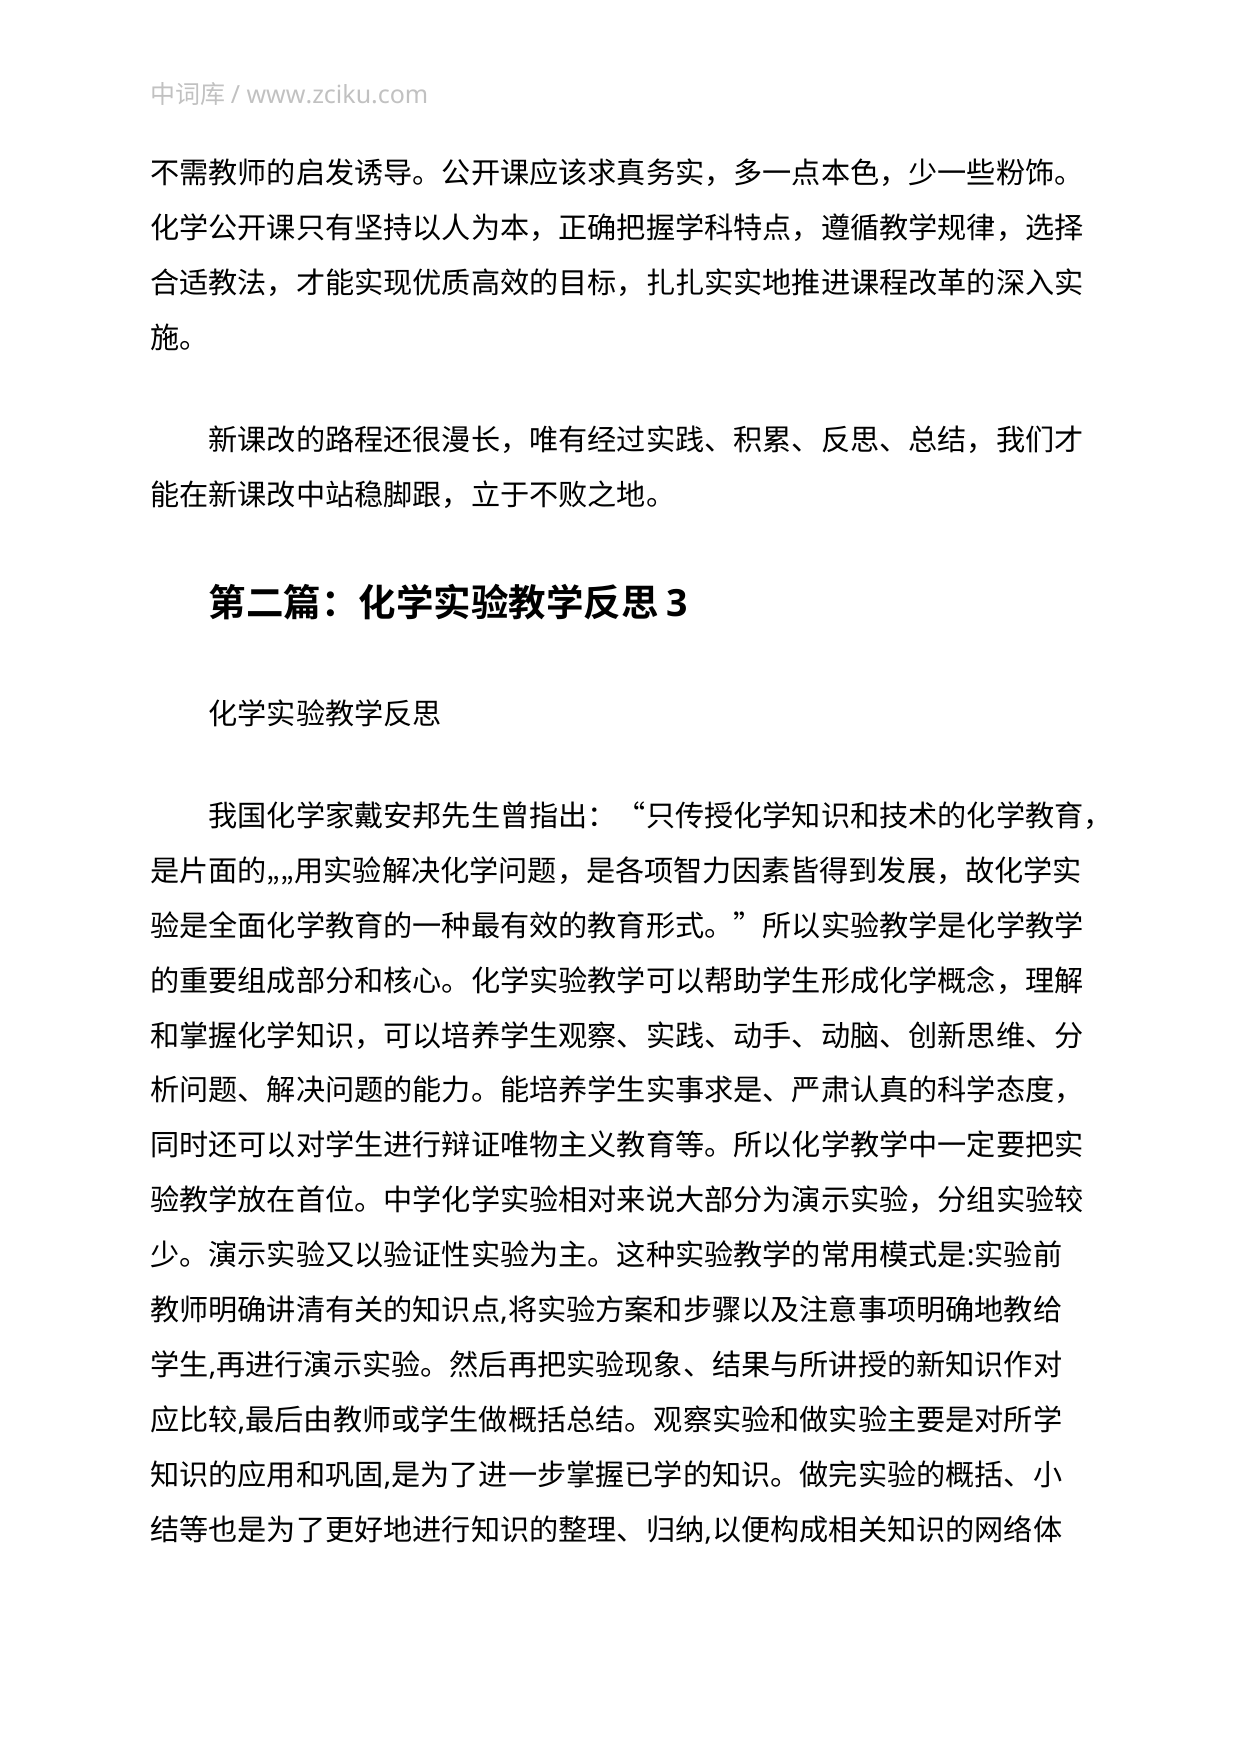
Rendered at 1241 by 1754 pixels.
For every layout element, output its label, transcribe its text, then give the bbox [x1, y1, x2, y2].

text 化学实验教学反思 [150, 691, 1090, 733]
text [150, 150, 1090, 357]
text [150, 792, 1090, 1549]
text 新课改的路程还很漫长，唯有经过实践、积累、反思、总结，我们才能在新课改中站稳脚跟，立于不败之地。 [150, 416, 1090, 514]
text 第二篇：化学实验教学反思3 [150, 573, 1090, 628]
